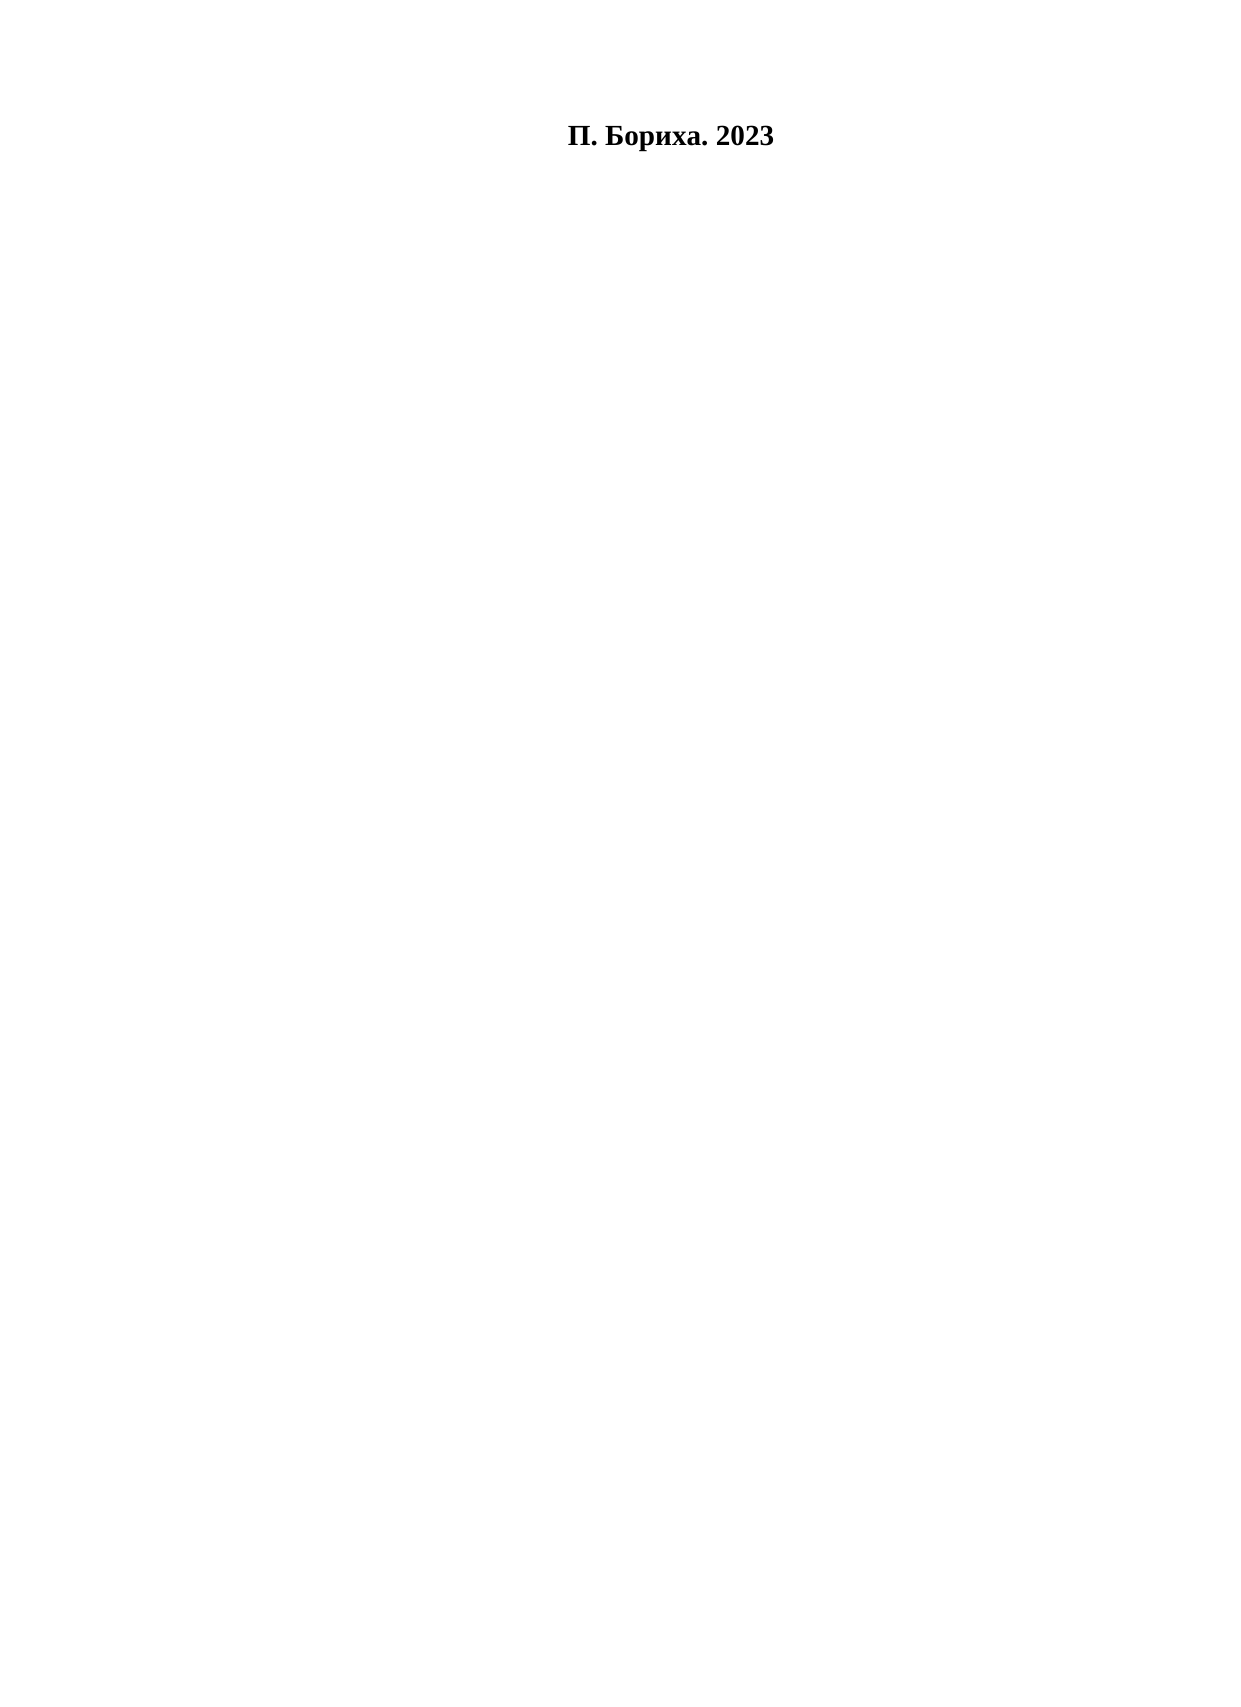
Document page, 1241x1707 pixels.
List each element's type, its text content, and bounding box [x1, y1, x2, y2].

text ​П. Бориха.‌ 2023‌​ [190, 118, 1152, 152]
